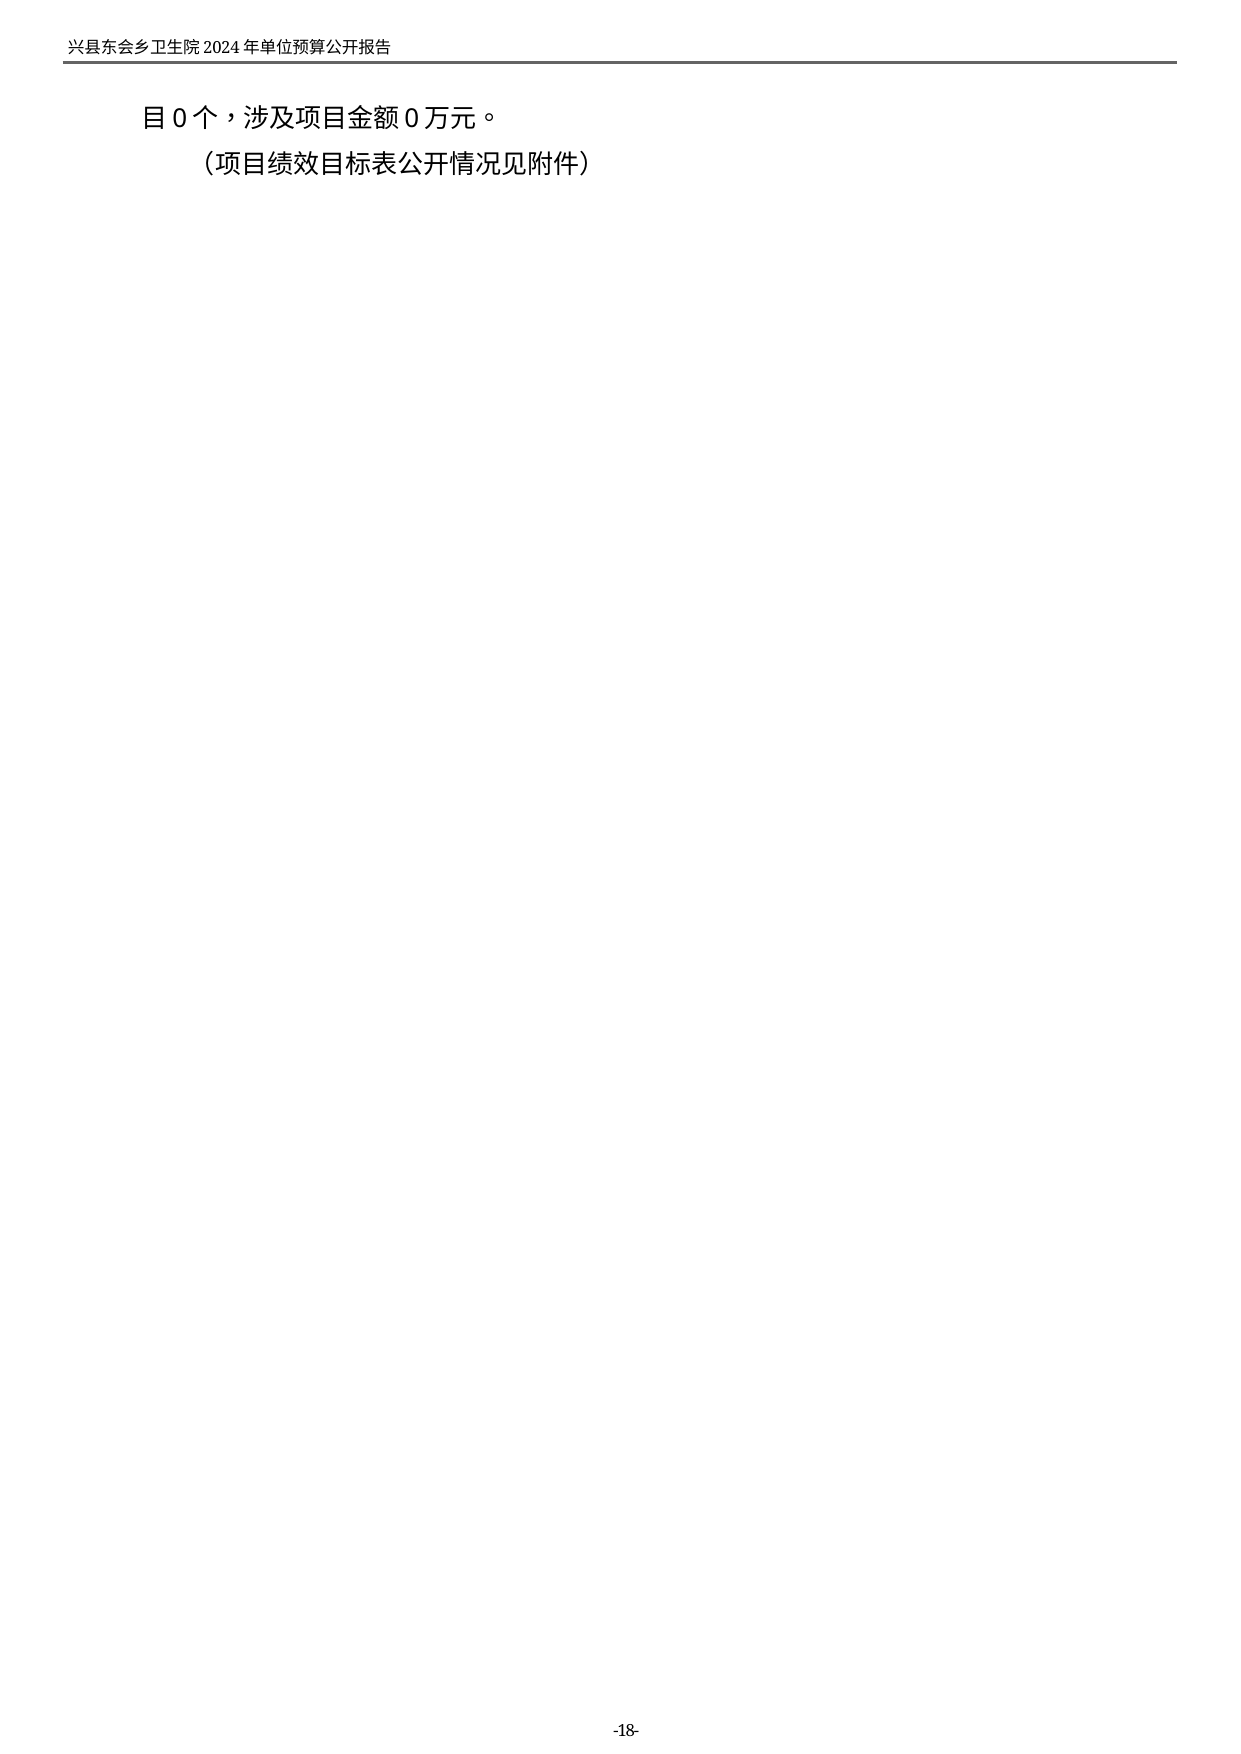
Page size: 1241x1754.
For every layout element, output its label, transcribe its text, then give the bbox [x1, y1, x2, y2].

text 目0个，涉及项目金额0万元。 [141, 101, 1240, 134]
text （项目绩效目标表公开情况见附件） [189, 147, 1240, 180]
